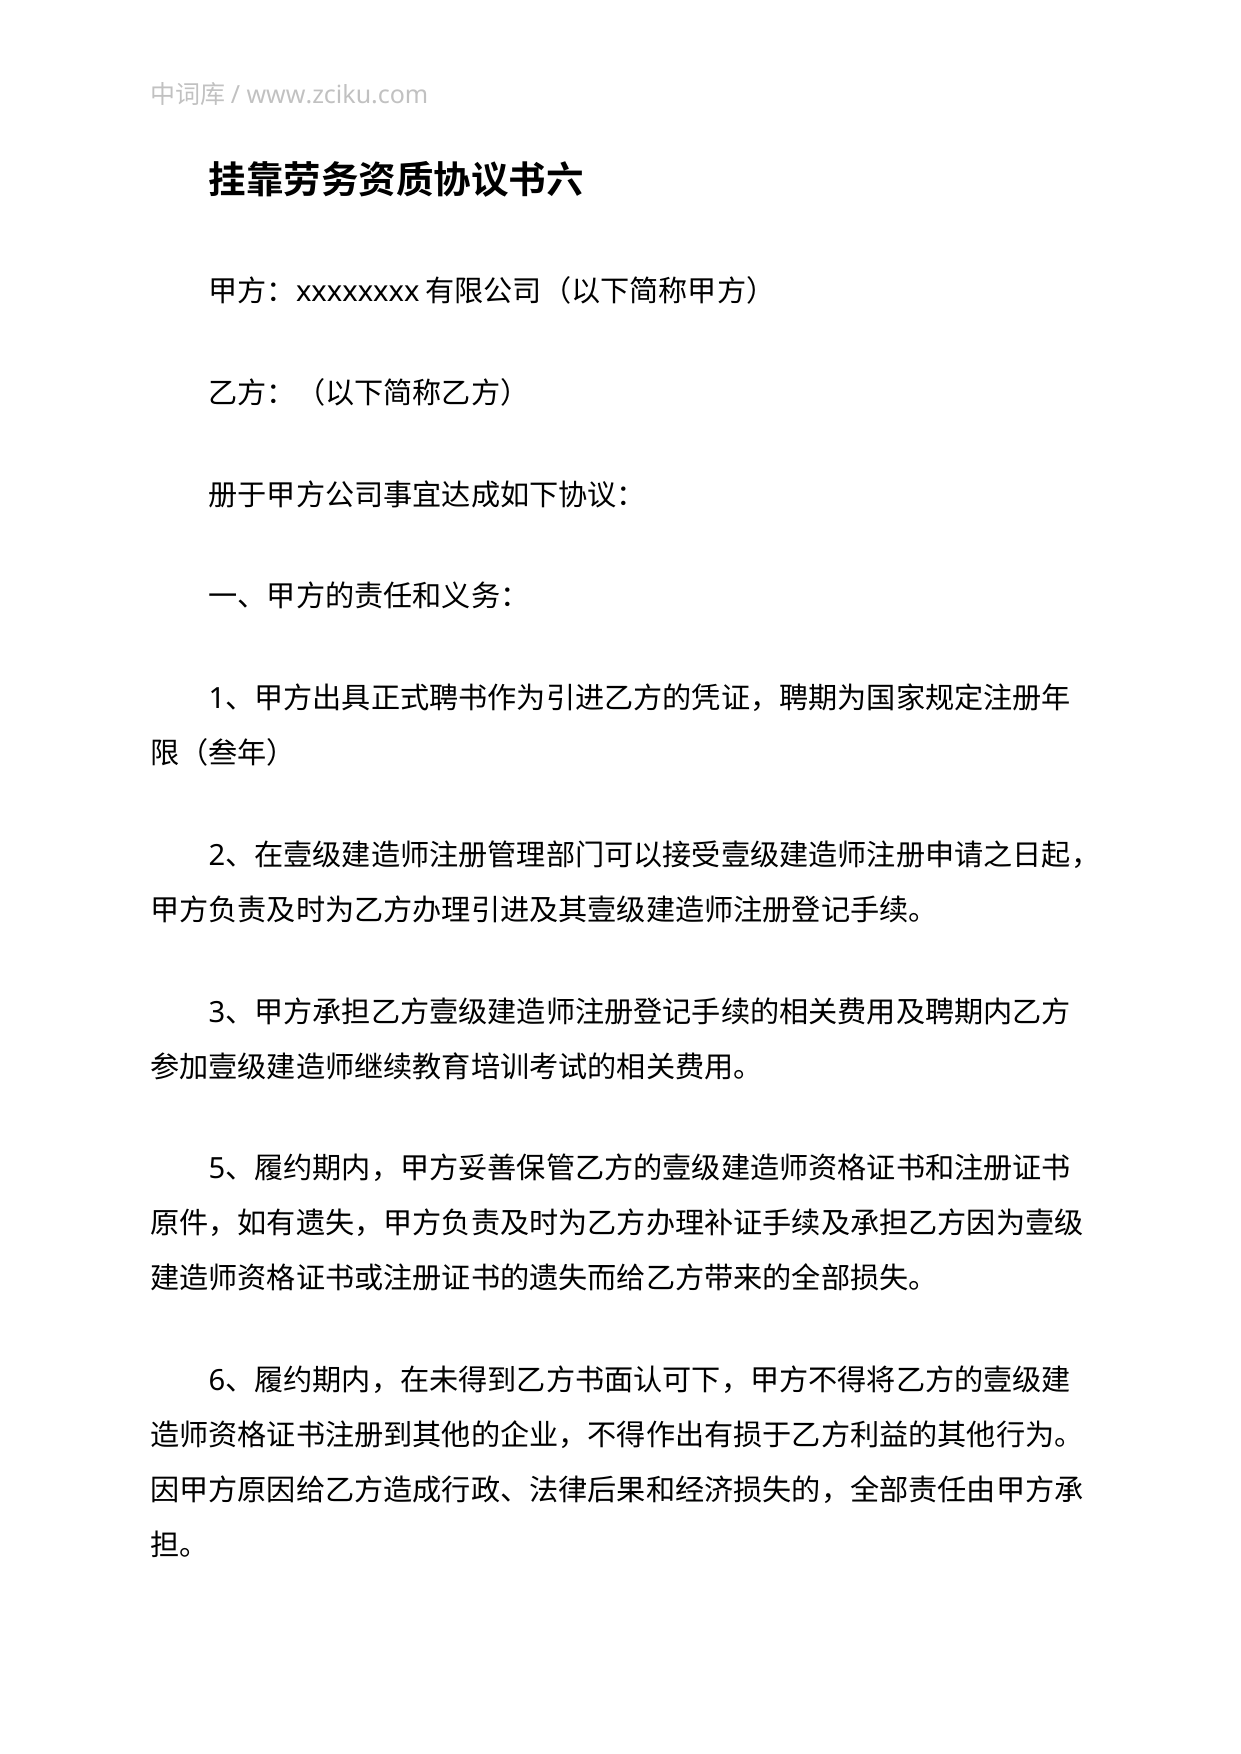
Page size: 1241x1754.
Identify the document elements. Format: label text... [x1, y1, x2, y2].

text 一、甲方的责任和义务： [150, 573, 1090, 615]
text 3、甲方承担乙方壹级建造师注册登记手续的相关费用及聘期内乙方参加壹级建造师继续教育培训考试的相关费用。 [150, 988, 1090, 1086]
text 挂靠劳务资质协议书六 [150, 150, 1090, 204]
text 乙方：（以下简称乙方） [150, 369, 1090, 412]
text 5、履约期内，甲方妥善保管乙方的壹级建造师资格证书和注册证书原件，如有遗失，甲方负责及时为乙方办理补证手续及承担乙方因为壹级建造师资格证书或注册证书的遗失而给乙方带来的全部损失。 [150, 1145, 1090, 1297]
text 6、履约期内，在未得到乙方书面认可下，甲方不得将乙方的壹级建造师资格证书注册到其他的企业，不得作出有损于乙方利益的其他行为。因甲方原因给乙方造成行政、法律后果和经济损失的，全部责任由甲方承担。 [150, 1357, 1090, 1564]
text 甲方：xxxxxxxx有限公司（以下简称甲方） [150, 267, 1090, 310]
text 1、甲方出具正式聘书作为引进乙方的凭证，聘期为国家规定注册年限（叁年） [150, 675, 1090, 772]
text 册于甲方公司事宜达成如下协议： [150, 471, 1090, 513]
text 2、在壹级建造师注册管理部门可以接受壹级建造师注册申请之日起，甲方负责及时为乙方办理引进及其壹级建造师注册登记手续。 [150, 831, 1090, 929]
